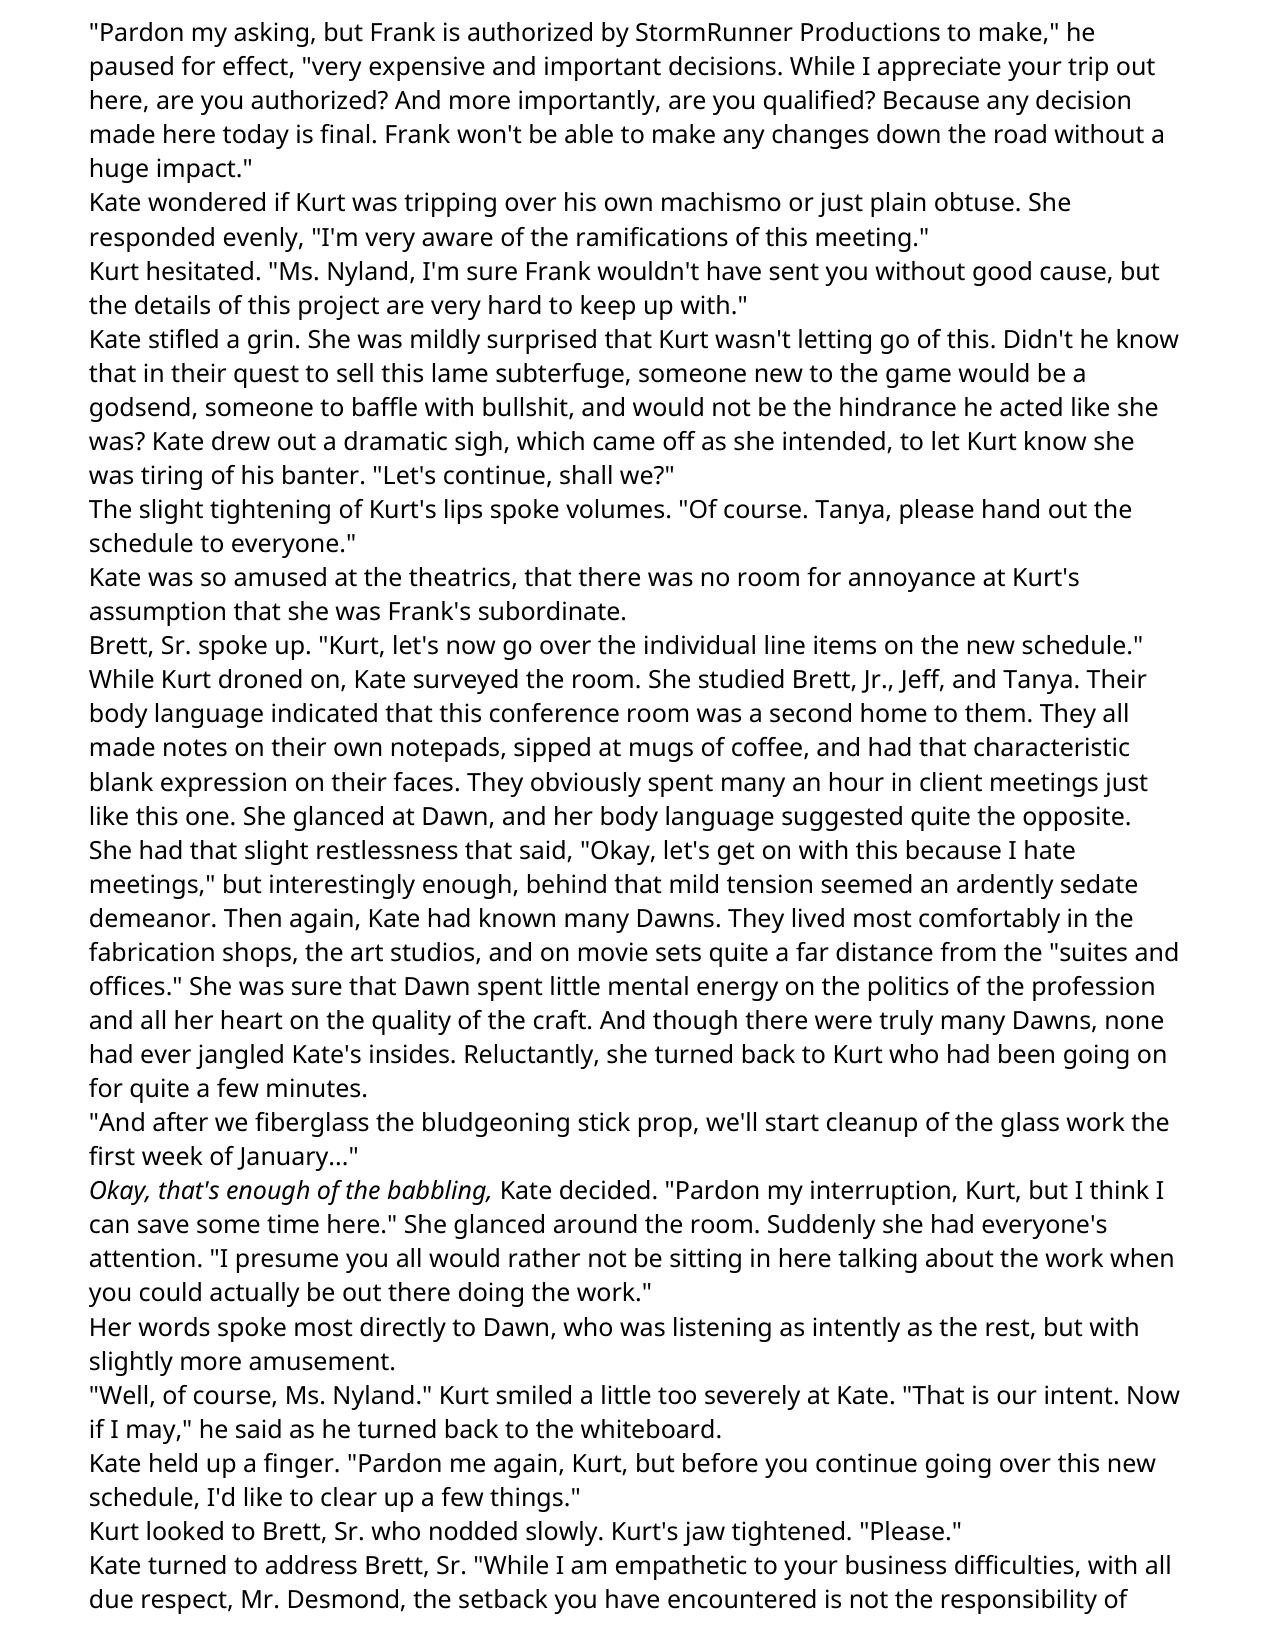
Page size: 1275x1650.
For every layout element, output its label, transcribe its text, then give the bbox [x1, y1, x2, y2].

text "And after we fiberglass the bludgeoning stick prop, we'll start cleanup of the glass work the first week of January..." [89, 1105, 1181, 1173]
text Kate was so amused at the theatrics, that there was no room for annoyance at Kurt's assumption that she was Frank's subordinate. [89, 560, 1181, 628]
text Brett, Sr. spoke up. "Kurt, let's now go over the individual line items on the new schedule." [89, 628, 1181, 662]
text Kate wondered if Kurt was tripping over his own machismo or just plain obtuse. She responded evenly, "I'm very aware of the ramifications of this meeting." [89, 185, 1181, 253]
text Kate stifled a grin. She was mildly surprised that Kurt wasn't letting go of this. Didn't he know that in their quest to sell this lame subterfuge, someone new to the game would be a godsend, someone to baffle with bullshit, and would not be the hindrance he acted like she was? Kate drew out a dramatic sigh, which came off as she intended, to let Kurt know she was tiring of his banter. "Let's continue, shall we?" [89, 321, 1181, 492]
text While Kurt droned on, Kate surveyed the room. She studied Brett, Jr., Jeff, and Tanya. Their body language indicated that this conference room was a second home to them. They all made notes on their own notepads, sipped at mugs of coffee, and had that characteristic blank expression on their faces. They obviously spent many an hour in client meetings just like this one. She glanced at Dawn, and her body language suggested quite the opposite. She had that slight restlessness that said, "Okay, let's get on with this because I hate meetings," but interestingly enough, behind that mild tension seemed an ardently sedate demeanor. Then again, Kate had known many Dawns. They lived most comfortably in the fabrication shops, the art studios, and on movie sets quite a far distance from the "suites and offices." She was sure that Dawn spent little mental energy on the politics of the profession and all her heart on the quality of the craft. And though there were truly many Dawns, none had ever jangled Kate's insides. Reluctantly, she turned back to Kurt who had been going on for quite a few minutes. [89, 662, 1181, 1105]
text Okay, that's enough of the babbling, Kate decided. "Pardon my interruption, Kurt, but I think I can save some time here." She glanced around the room. Suddenly she had everyone's attention. "I presume you all would rather not be sitting in here talking about the work when you could actually be out there doing the work." [89, 1173, 1181, 1309]
text Kurt looked to Brett, Sr. who nodded slowly. Kurt's jaw tightened. "Please." [89, 1513, 1181, 1548]
text "Well, of course, Ms. Nyland." Kurt smiled a little too severely at Kate. "That is our intent. Now if I may," he said as he turned back to the whiteboard. [89, 1377, 1181, 1445]
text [89, 1548, 1181, 1616]
text Kurt hesitated. "Ms. Nyland, I'm sure Frank wouldn't have sent you without good cause, but the details of this project are very hard to keep up with." [89, 253, 1181, 321]
text Kate held up a finger. "Pardon me again, Kurt, but before you continue going over this new schedule, I'd like to clear up a few things." [89, 1445, 1181, 1513]
text The slight tightening of Kurt's lips spoke volumes. "Of course. Tanya, please hand out the schedule to everyone." [89, 492, 1181, 560]
text Her words spoke most directly to Dawn, who was listening as intently as the rest, but with slightly more amusement. [89, 1309, 1181, 1377]
text "Pardon my asking, but Frank is authorized by StormRunner Productions to make," he paused for effect, "very expensive and important decisions. While I appreciate your trip out here, are you authorized? And more importantly, are you qualified? Because any decision made here today is final. Frank won't be able to make any changes down the road without a huge impact." [89, 15, 1181, 185]
